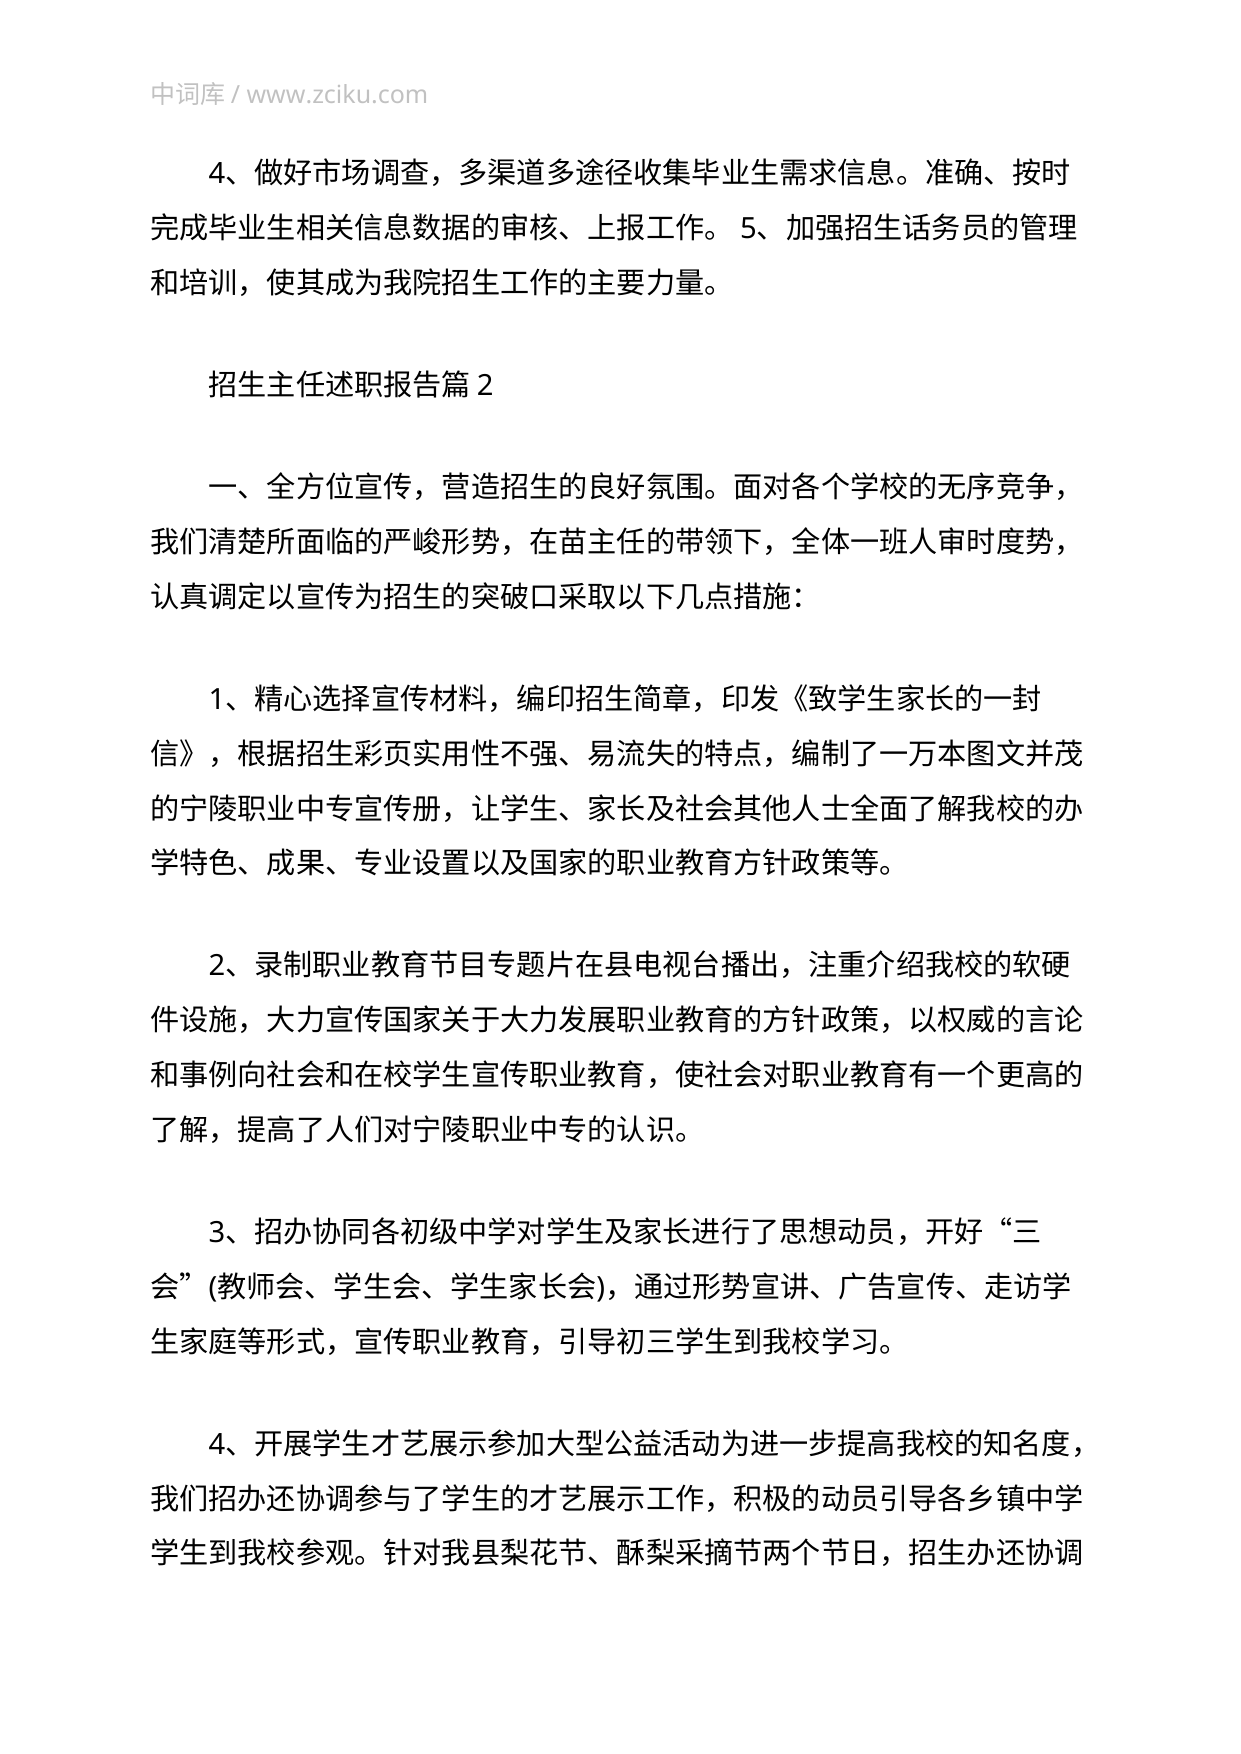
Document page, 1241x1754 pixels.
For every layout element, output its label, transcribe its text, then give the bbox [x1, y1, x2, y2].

text 4、做好市场调查，多渠道多途径收集毕业生需求信息。准确、按时完成毕业生相关信息数据的审核、上报工作。 5、加强招生话务员的管理和培训，使其成为我院招生工作的主要力量。 [150, 150, 1090, 302]
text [150, 1420, 1090, 1572]
text 3、招办协同各初级中学对学生及家长进行了思想动员，开好“三会”(教师会、学生会、学生家长会)，通过形势宣讲、广告宣传、走访学生家庭等形式，宣传职业教育，引导初三学生到我校学习。 [150, 1208, 1090, 1361]
text 招生主任述职报告篇2 [150, 362, 1090, 404]
text 1、精心选择宣传材料，编印招生简章，印发《致学生家长的一封信》，根据招生彩页实用性不强、易流失的特点，编制了一万本图文并茂的宁陵职业中专宣传册，让学生、家长及社会其他人士全面了解我校的办学特色、成果、专业设置以及国家的职业教育方针政策等。 [150, 675, 1090, 882]
text 一、全方位宣传，营造招生的良好氛围。面对各个学校的无序竞争，我们清楚所面临的严峻形势，在苗主任的带领下，全体一班人审时度势，认真调定以宣传为招生的突破口采取以下几点措施： [150, 464, 1090, 616]
text 2、录制职业教育节目专题片在县电视台播出，注重介绍我校的软硬件设施，大力宣传国家关于大力发展职业教育的方针政策，以权威的言论和事例向社会和在校学生宣传职业教育，使社会对职业教育有一个更高的了解，提高了人们对宁陵职业中专的认识。 [150, 942, 1090, 1149]
